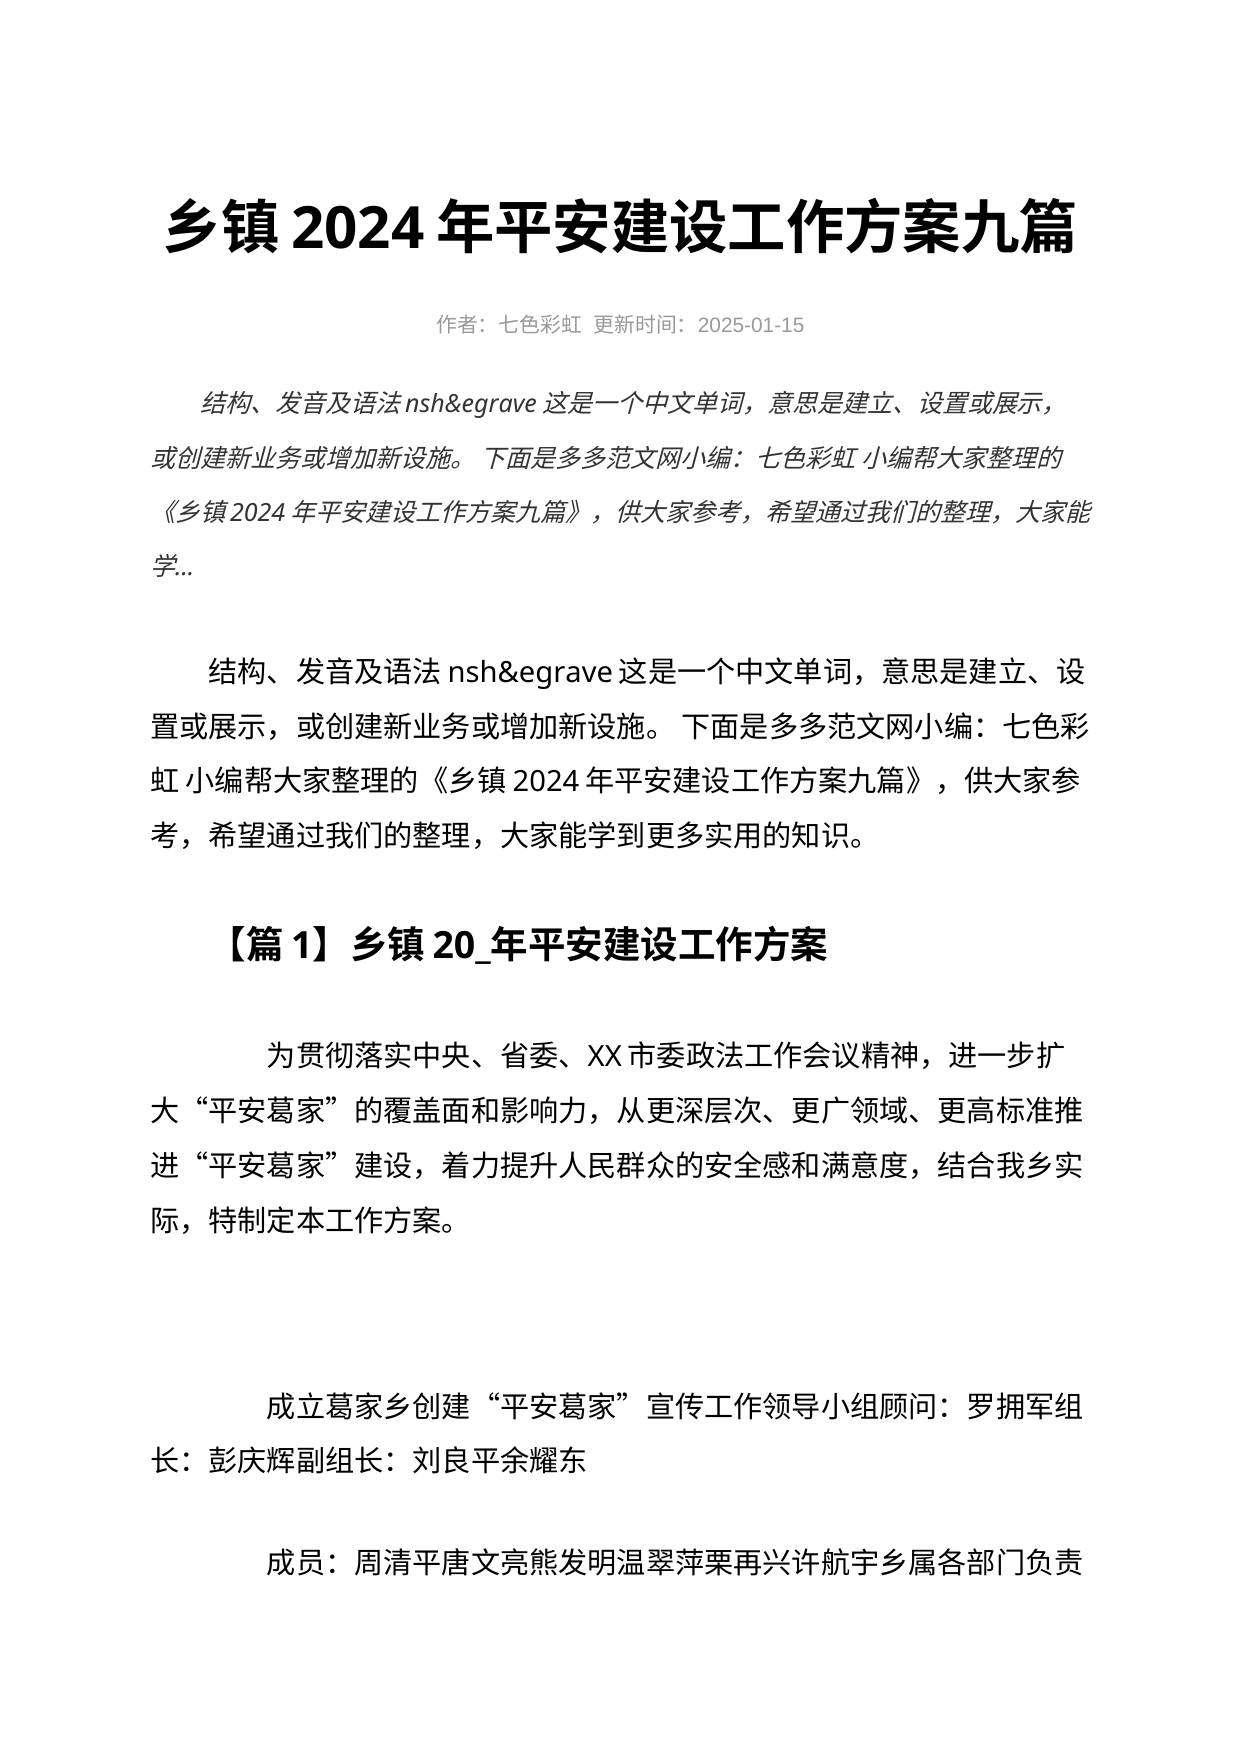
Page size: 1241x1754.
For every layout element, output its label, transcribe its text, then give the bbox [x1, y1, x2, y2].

text 【篇1】乡镇20_年平安建设工作方案 [150, 915, 1090, 969]
subtitle 乡镇2024年平安建设工作方案九篇 [150, 181, 1090, 266]
text 结构、发音及语法nsh&egrave这是一个中文单词，意思是建立、设置或展示，或创建新业务或增加新设施。 下面是多多范文网小编：七色彩虹 小编帮大家整理的《乡镇2024年平安建设工作方案九篇》，供大家参考，希望通过我们的整理，大家能学... [150, 384, 1090, 583]
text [150, 1540, 1090, 1582]
text 成立葛家乡创建“平安葛家”宣传工作领导小组顾问：罗拥军组长：彭庆辉副组长：刘良平余耀东 [150, 1383, 1090, 1480]
text 为贯彻落实中央、省委、XX市委政法工作会议精神，进一步扩大“平安葛家”的覆盖面和影响力，从更深层次、更广领域、更高标准推进“平安葛家”建设，着力提升人民群众的安全感和满意度，结合我乡实际，特制定本工作方案。 [150, 1032, 1090, 1239]
text 作者：七色彩虹 更新时间：2025-01-15 [150, 313, 1090, 337]
text 结构、发音及语法nsh&egrave这是一个中文单词，意思是建立、设置或展示，或创建新业务或增加新设施。 下面是多多范文网小编：七色彩虹 小编帮大家整理的《乡镇2024年平安建设工作方案九篇》，供大家参考，希望通过我们的整理，大家能学到更多实用的知识。 [150, 648, 1090, 855]
